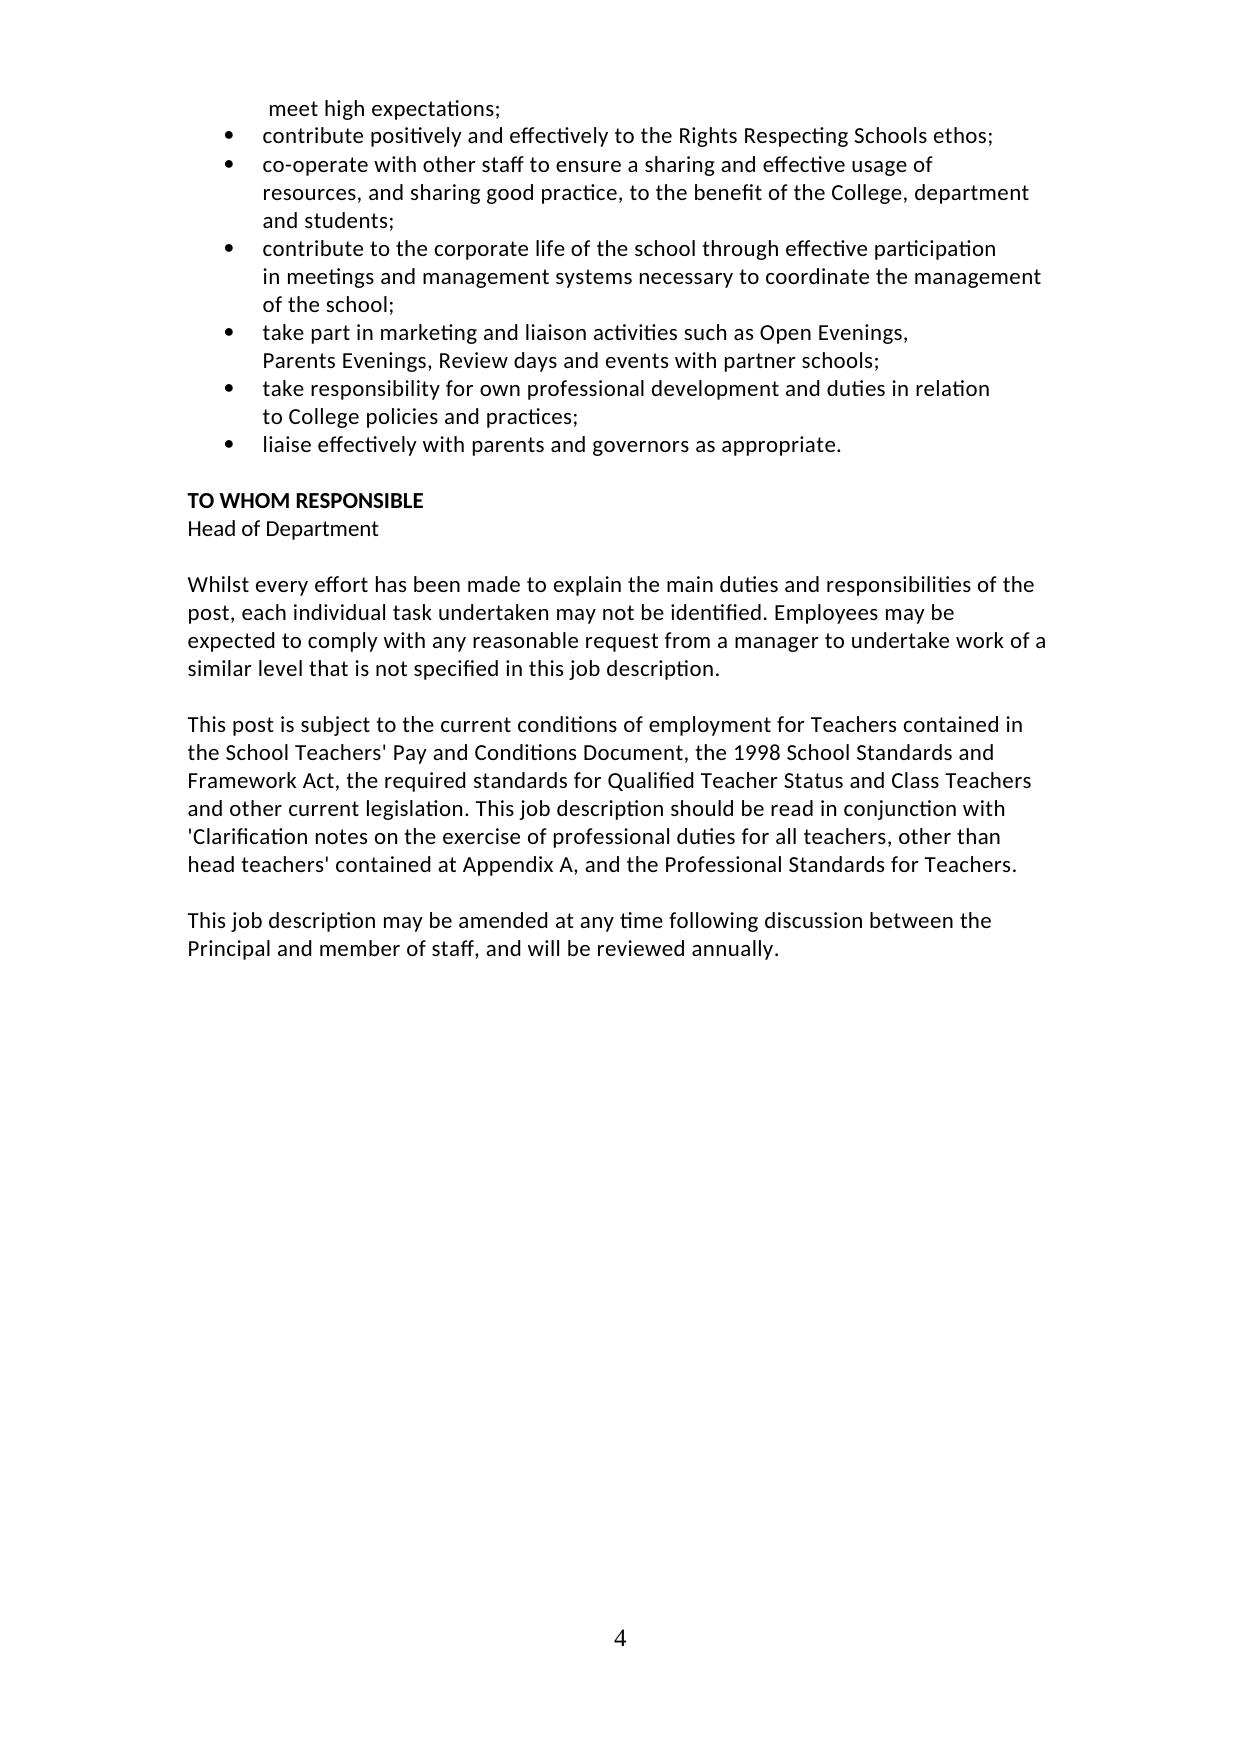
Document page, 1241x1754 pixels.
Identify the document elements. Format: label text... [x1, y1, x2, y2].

list co-operate with other staff to ensure a sharing and effective usage of [225, 150, 1050, 178]
text meet high expectations; [150, 94, 1050, 122]
text Whilst every effort has been made to explain the main duties and responsibilities of the post, each individual task undertaken may not be identified. Employees may be expected to comply with any reasonable request from a manager to undertake work of a similar level that is not specified in this job description. [187, 570, 1050, 682]
list liaise effectively with parents and governors as appropriate. [225, 430, 1050, 458]
text resources, and sharing good practice, to the benefit of the College, department and students; [262, 178, 1050, 234]
list take part in marketing and liaison activities such as Open Evenings, [225, 318, 1050, 346]
text Head of Department [187, 514, 1053, 542]
text in meetings and management systems necessary to coordinate the management of the school; [262, 262, 1050, 318]
list take responsibility for own professional development and duties in relation [225, 374, 1050, 402]
list contribute positively and effectively to the Rights Respecting Schools ethos; [225, 122, 1050, 150]
text This post is subject to the current conditions of employment for Teachers contained in the School Teachers' Pay and Conditions Document, the 1998 School Standards and Framework Act, the required standards for Qualified Teacher Status and Class Teachers and other current legislation. This job description should be read in conjunction with 'Clarification notes on the exercise of professional duties for all teachers, other than head teachers' contained at Appendix A, and the Professional Standards for Teachers. [187, 710, 1050, 878]
text This job description may be amended at any time following discussion between the Principal and member of staff, and will be reviewed annually. [187, 906, 1050, 962]
list contribute to the corporate life of the school through effective participation [225, 234, 1050, 262]
text TO WHOM RESPONSIBLE [187, 486, 1053, 514]
text Parents Evenings, Review days and events with partner schools; [150, 346, 1050, 374]
text to College policies and practices; [150, 402, 1050, 430]
